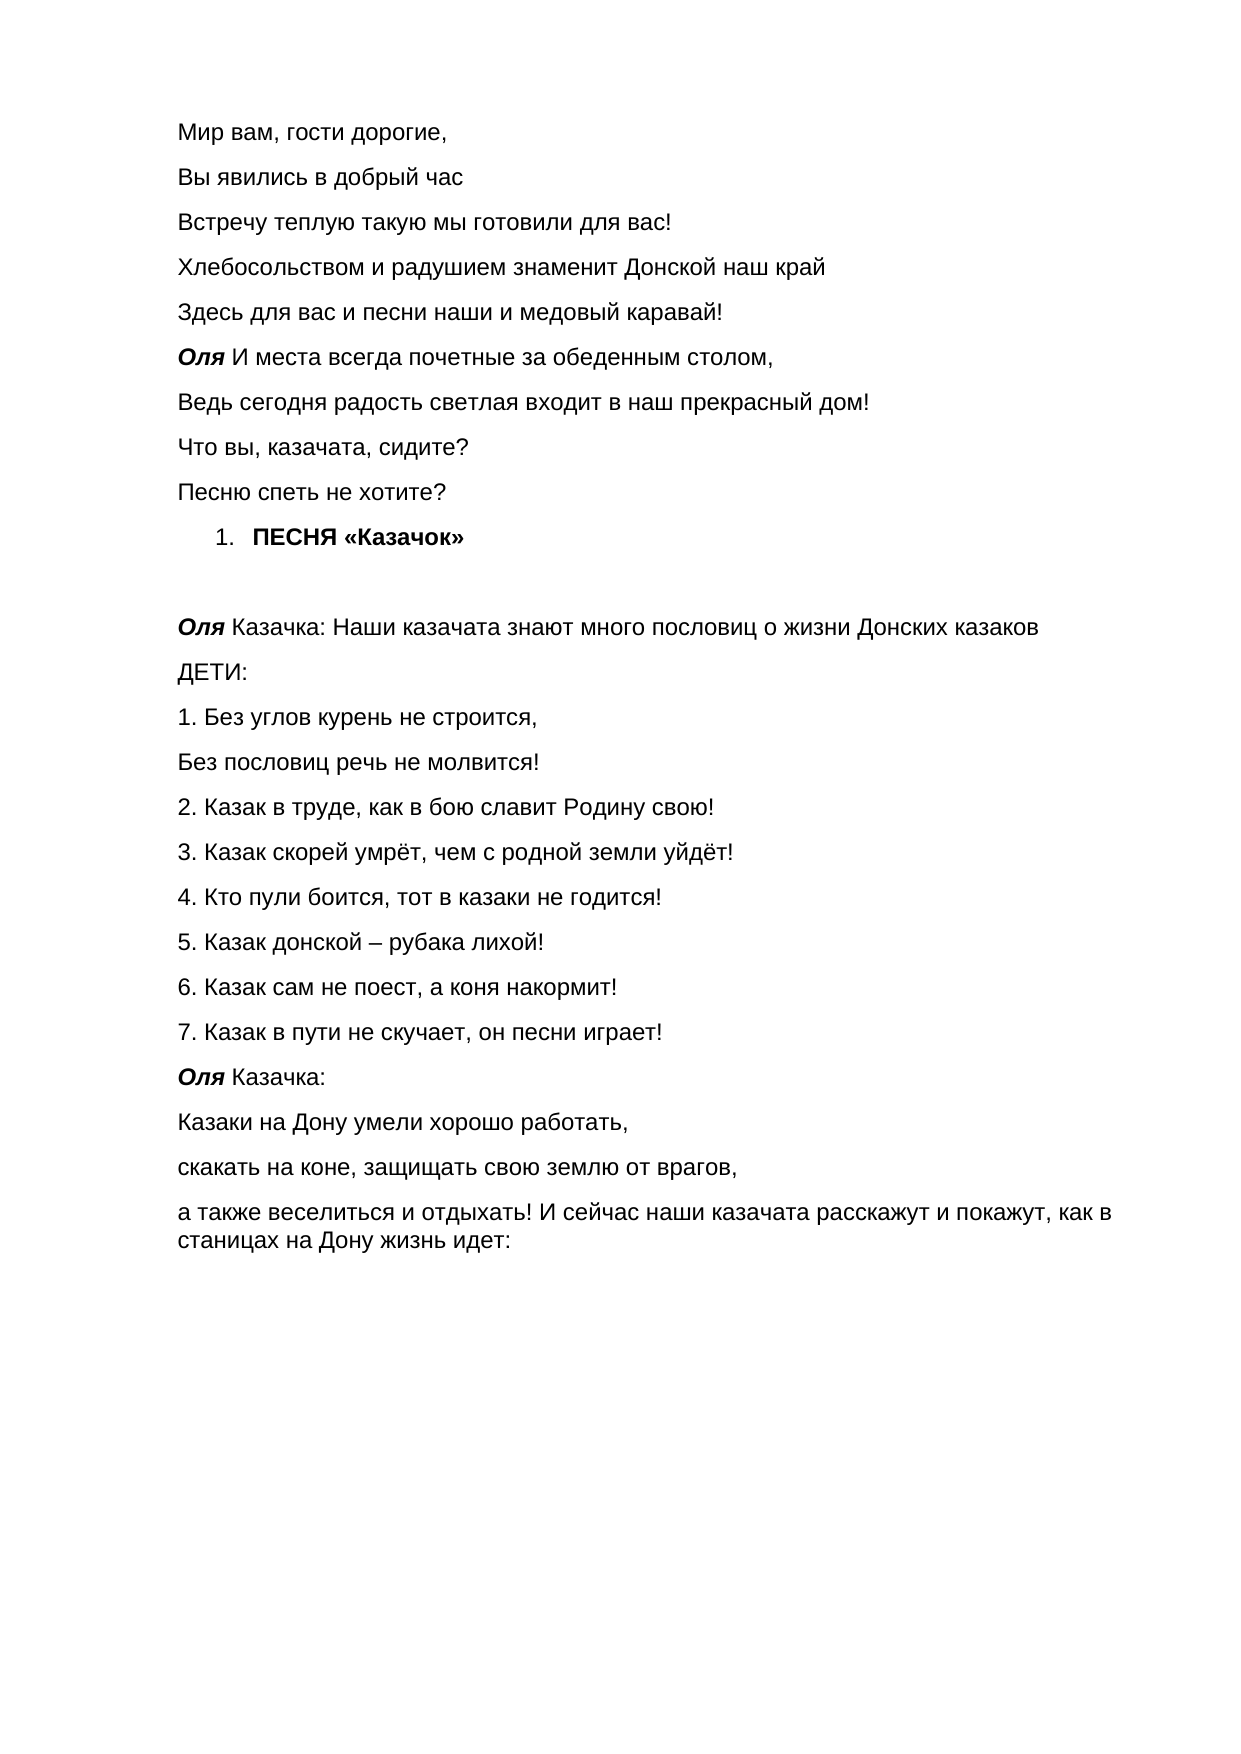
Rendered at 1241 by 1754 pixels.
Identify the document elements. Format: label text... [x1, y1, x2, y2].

text Вы явились в добрый час [177, 163, 1152, 191]
text 2. Казак в труде, как в бою славит Родину свою! [177, 793, 1152, 821]
text а также веселиться и отдыхать! И сейчас наши казачата расскажут и покажут, как в станицах на Дону жизнь идет: [177, 1198, 1152, 1253]
text скакать на коне, защищать свою землю от врагов, [177, 1153, 1152, 1181]
text 3. Казак скорей умрёт, чем с родной земли уйдёт! [177, 838, 1152, 866]
text Мир вам, гости дорогие, [177, 118, 1152, 146]
text Оля Казачка: Наши казачата знают много пословиц о жизни Донских казаков [177, 613, 1152, 641]
text Песню спеть не хотите? [177, 478, 1152, 506]
text Оля Казачка: [177, 1063, 1152, 1091]
text Без пословиц речь не молвится! [177, 748, 1152, 776]
text ДЕТИ: [177, 658, 1152, 686]
text 1. Без углов курень не строится, [177, 703, 1152, 731]
text Ведь сегодня радость светлая входит в наш прекрасный дом! [177, 388, 1152, 416]
text Что вы, казачата, сидите? [177, 433, 1152, 461]
text Оля И места всегда почетные за обеденным столом, [177, 343, 1152, 371]
text 4. Кто пули боится, тот в казаки не годится! [177, 883, 1152, 911]
list ПЕСНЯ «Казачок» [215, 523, 1152, 551]
text 6. Казак сам не поест, а коня накормит! [177, 973, 1152, 1001]
text Здесь для вас и песни наши и медовый каравай! [177, 298, 1152, 326]
text 7. Казак в пути не скучает, он песни играет! [177, 1018, 1152, 1046]
text Казаки на Дону умели хорошо работать, [177, 1108, 1152, 1136]
text Хлебосольством и радушием знаменит Донской наш край [177, 253, 1152, 281]
text 5. Казак донской – рубака лихой! [177, 928, 1152, 956]
text Встречу теплую такую мы готовили для вас! [177, 208, 1152, 236]
